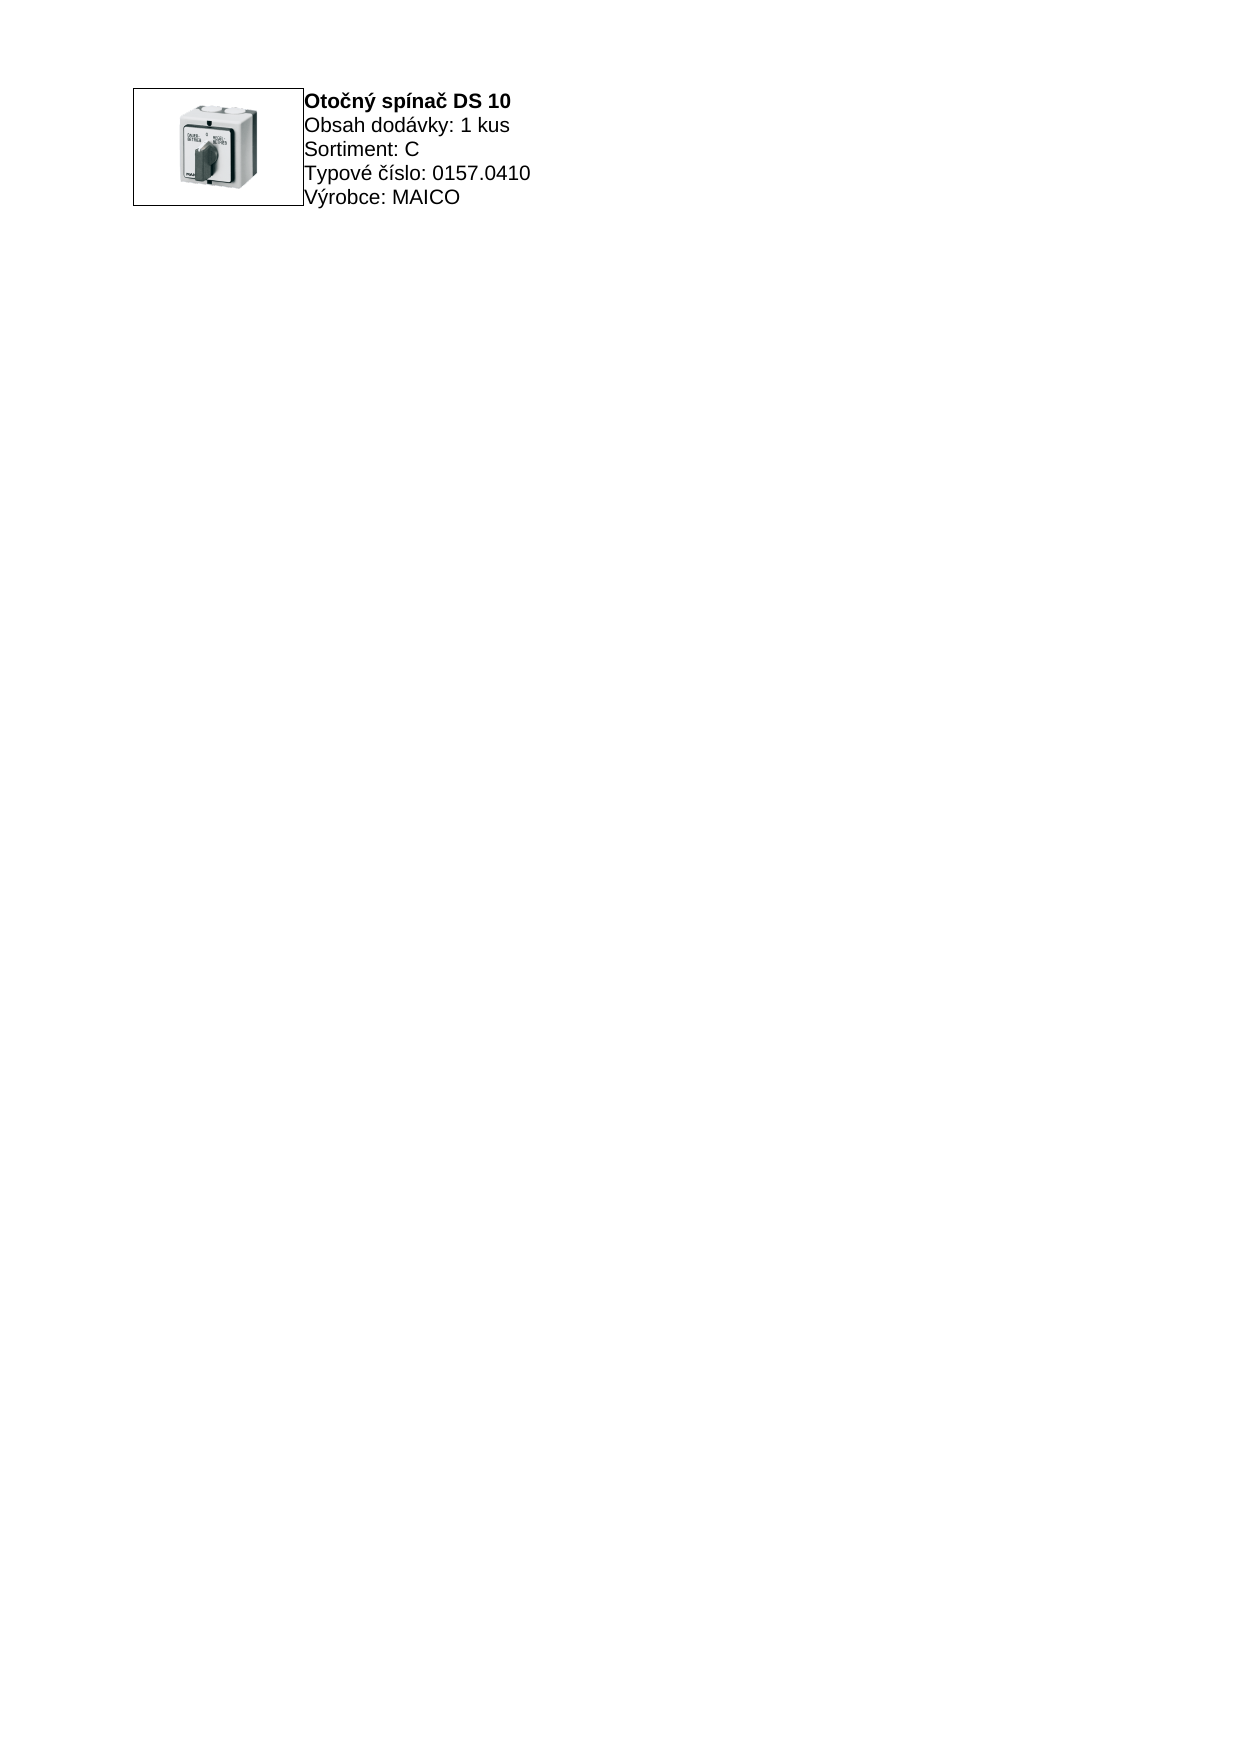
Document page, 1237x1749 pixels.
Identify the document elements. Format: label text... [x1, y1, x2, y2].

picture [134, 89, 303, 205]
text Otočný spínač DS 10Obsah dodávky: 1 kusSortiment: C Typové číslo: 0157.0410Výrobce: MAICO [133, 89, 1148, 208]
